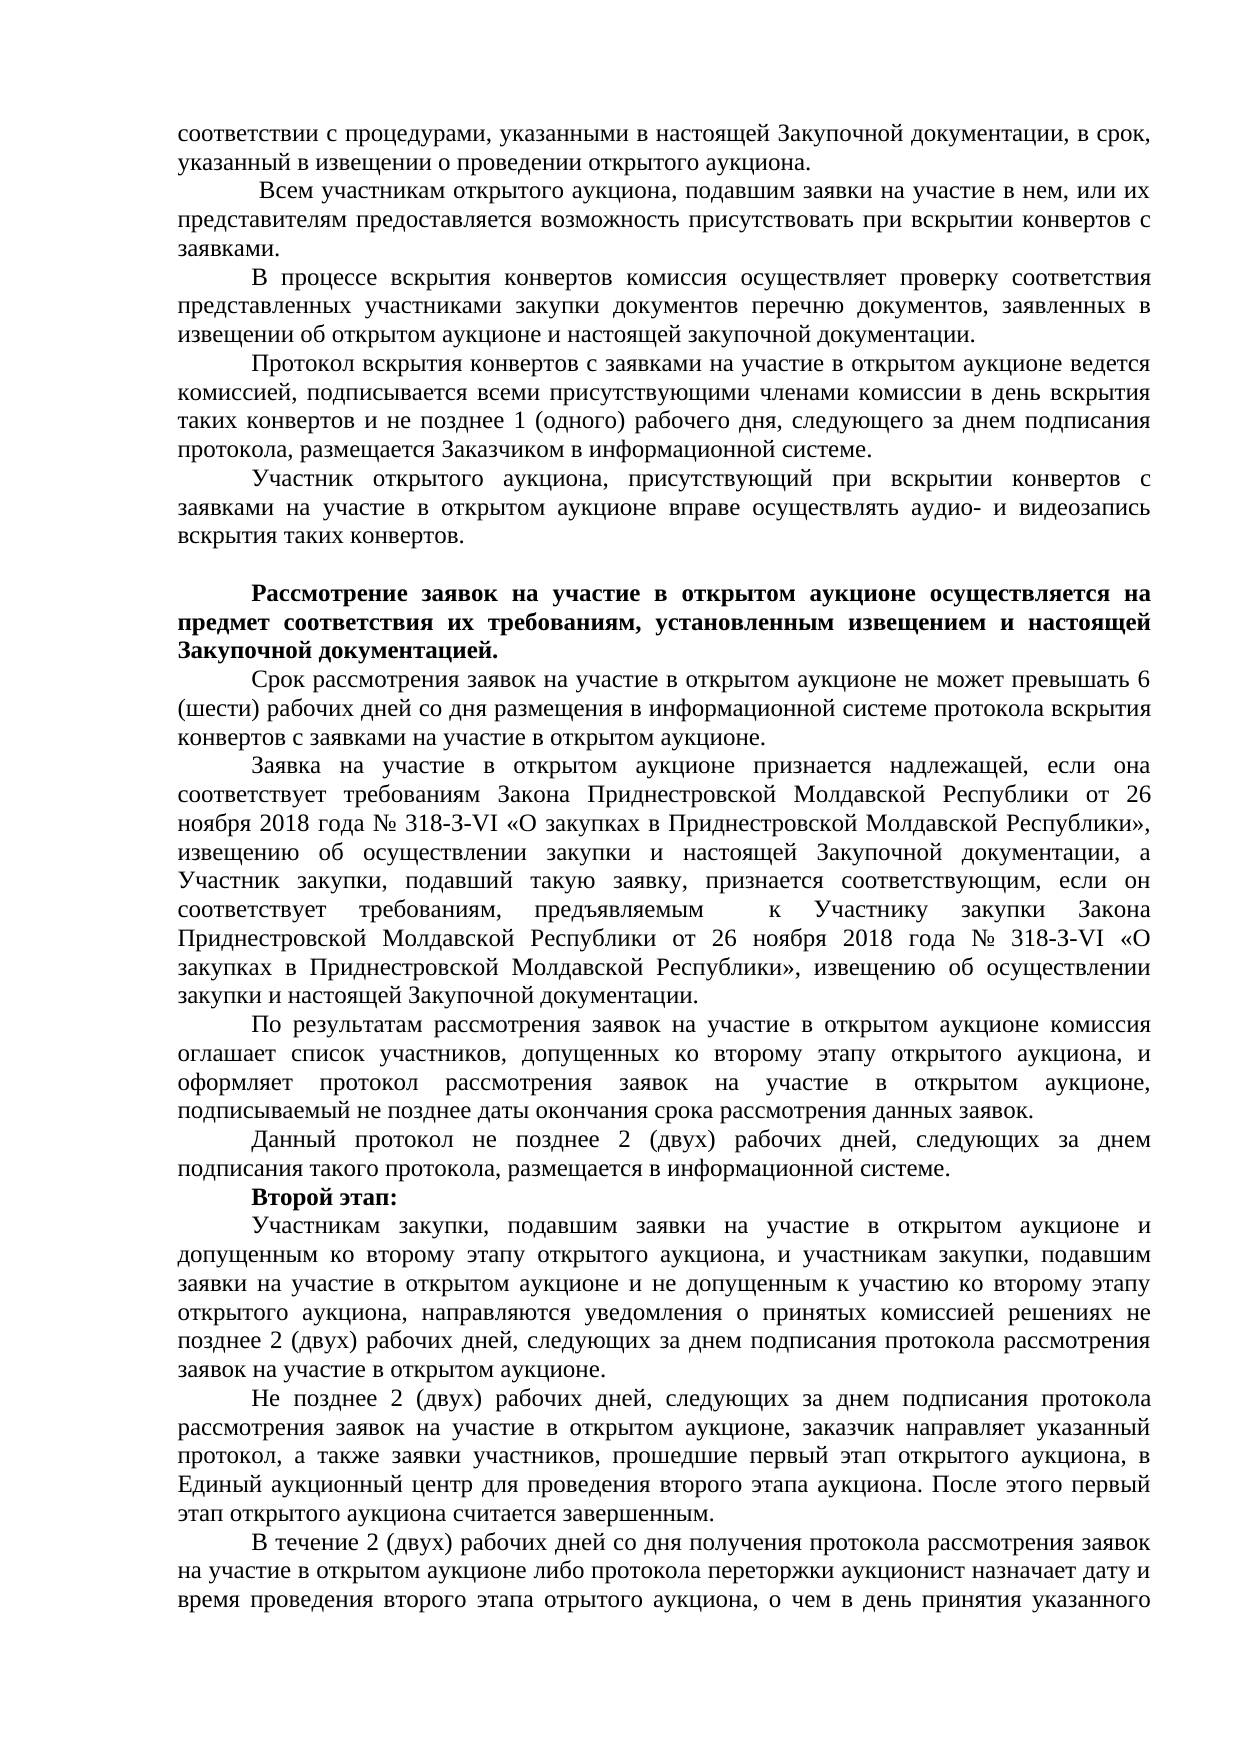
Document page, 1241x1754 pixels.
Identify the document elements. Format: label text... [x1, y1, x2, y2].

text Заявка на участие в открытом аукционе признается надлежащей, если она соответствует требованиям Закона Приднестровской Молдавской Республики от 26 ноября 2018 года № 318-З-VI «О закупках в Приднестровской Молдавской Республики», извещению об осуществлении закупки и настоящей Закупочной документации, а Участник закупки, подавший такую заявку, признается соответствующим, если он соответствует требованиям, предъявляемым к Участнику закупки Закона Приднестровской Молдавской Республики от 26 ноября 2018 года № 318-З-VI «О закупках в Приднестровской Молдавской Республики», извещению об осуществлении закупки и настоящей Закупочной документации. [177, 751, 1152, 1009]
text Протокол вскрытия конвертов с заявками на участие в открытом аукционе ведется комиссией, подписывается всеми присутствующими членами комиссии в день вскрытия таких конвертов и не позднее 1 (одного) рабочего дня, следующего за днем подписания протокола, размещается Заказчиком в информационной системе. [177, 348, 1152, 463]
text Участникам закупки, подавшим заявки на участие в открытом аукционе и допущенным ко второму этапу открытого аукциона, и участникам закупки, подавшим заявки на участие в открытом аукционе и не допущенным к участию ко второму этапу открытого аукциона, направляются уведомления о принятых комиссией решениях не позднее 2 (двух) рабочих дней, следующих за днем подписания протокола рассмотрения заявок на участие в открытом аукционе. [177, 1211, 1152, 1383]
text Всем участникам открытого аукциона, подавшим заявки на участие в нем, или их представителям предоставляется возможность присутствовать при вскрытии конвертов с заявками. [177, 176, 1152, 262]
text Срок рассмотрения заявок на участие в открытом аукционе не может превышать 6 (шести) рабочих дней со дня размещения в информационной системе протокола вскрытия конвертов с заявками на участие в открытом аукционе. [177, 664, 1152, 751]
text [177, 118, 1152, 176]
text По результатам рассмотрения заявок на участие в открытом аукционе комиссия оглашает список участников, допущенных ко второму этапу открытого аукциона, и оформляет протокол рассмотрения заявок на участие в открытом аукционе, подписываемый не позднее даты окончания срока рассмотрения данных заявок. [177, 1009, 1152, 1124]
text Не позднее 2 (двух) рабочих дней, следующих за днем подписания протокола рассмотрения заявок на участие в открытом аукционе, заказчик направляет указанный протокол, а также заявки участников, прошедшие первый этап открытого аукциона, в Единый аукционный центр для проведения второго этапа аукциона. После этого первый этап открытого аукциона считается завершенным. [177, 1383, 1152, 1527]
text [177, 1527, 1152, 1613]
text Второй этап: [177, 1182, 1152, 1211]
text Данный протокол не позднее 2 (двух) рабочих дней, следующих за днем подписания такого протокола, размещается в информационной системе. [177, 1124, 1152, 1182]
text Участник открытого аукциона, присутствующий при вскрытии конвертов с заявками на участие в открытом аукционе вправе осуществлять аудио- и видеозапись вскрытия таких конвертов. [177, 463, 1152, 549]
text Рассмотрение заявок на участие в открытом аукционе осуществляется на предмет соответствия их требованиям, установленным извещением и настоящей Закупочной документацией. [177, 578, 1152, 664]
text В процессе вскрытия конвертов комиссия осуществляет проверку соответствия представленных участниками закупки документов перечню документов, заявленных в извещении об открытом аукционе и настоящей закупочной документации. [177, 262, 1152, 348]
